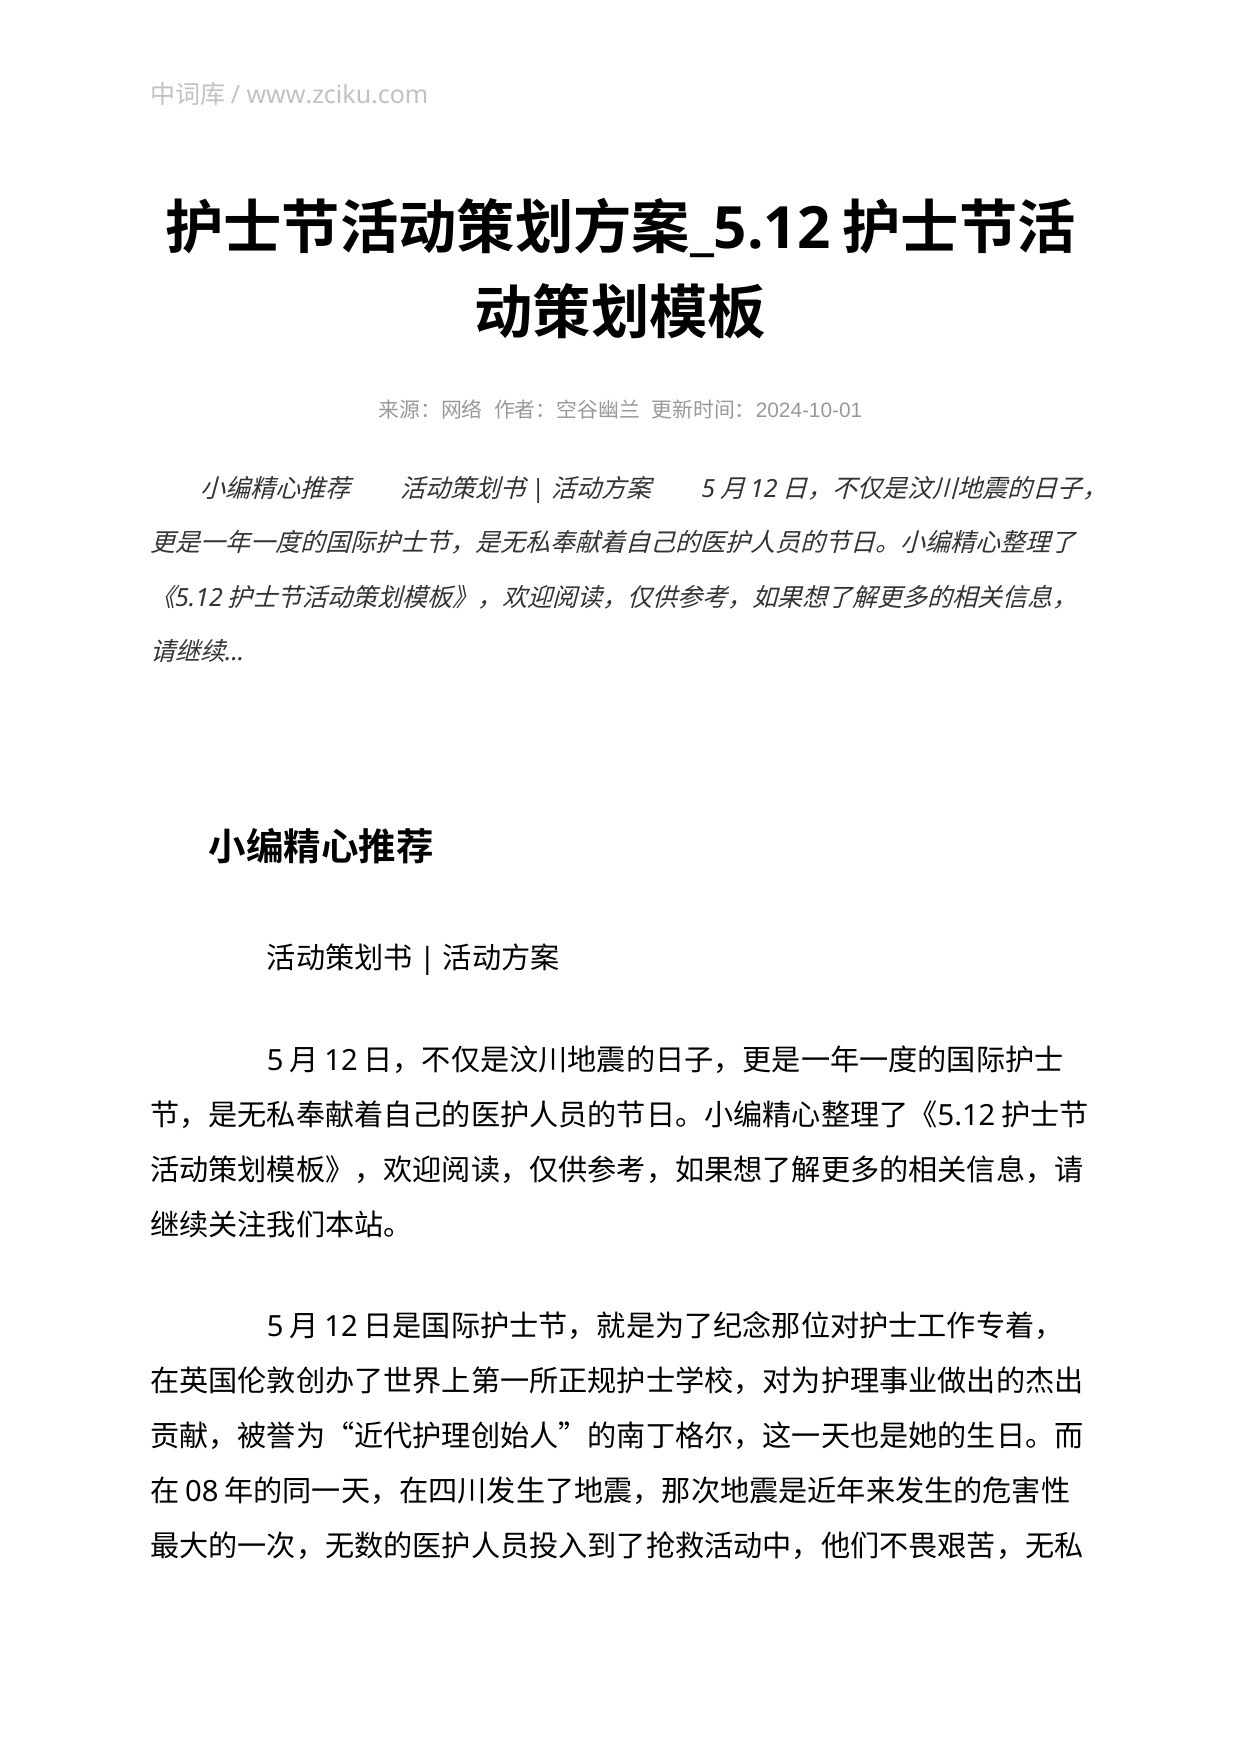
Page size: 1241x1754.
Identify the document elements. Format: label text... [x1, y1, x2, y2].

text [150, 1303, 1090, 1565]
text 5月12日，不仅是汶川地震的日子，更是一年一度的国际护士节，是无私奉献着自己的医护人员的节日。小编精心整理了《5.12护士节活动策划模板》，欢迎阅读，仅供参考，如果想了解更多的相关信息，请继续关注我们本站。 [150, 1036, 1090, 1243]
subtitle 护士节活动策划方案_5.12护士节活动策划模板 [150, 181, 1090, 351]
text 活动策划书 | 活动方案 [150, 934, 1090, 977]
text 小编精心推荐 [150, 817, 1090, 871]
text 小编精心推荐 活动策划书 | 活动方案 5月12日，不仅是汶川地震的日子，更是一年一度的国际护士节，是无私奉献着自己的医护人员的节日。小编精心整理了《5.12护士节活动策划模板》，欢迎阅读，仅供参考，如果想了解更多的相关信息，请继续... [150, 468, 1090, 668]
text 来源：网络 作者：空谷幽兰 更新时间：2024-10-01 [150, 397, 1090, 421]
